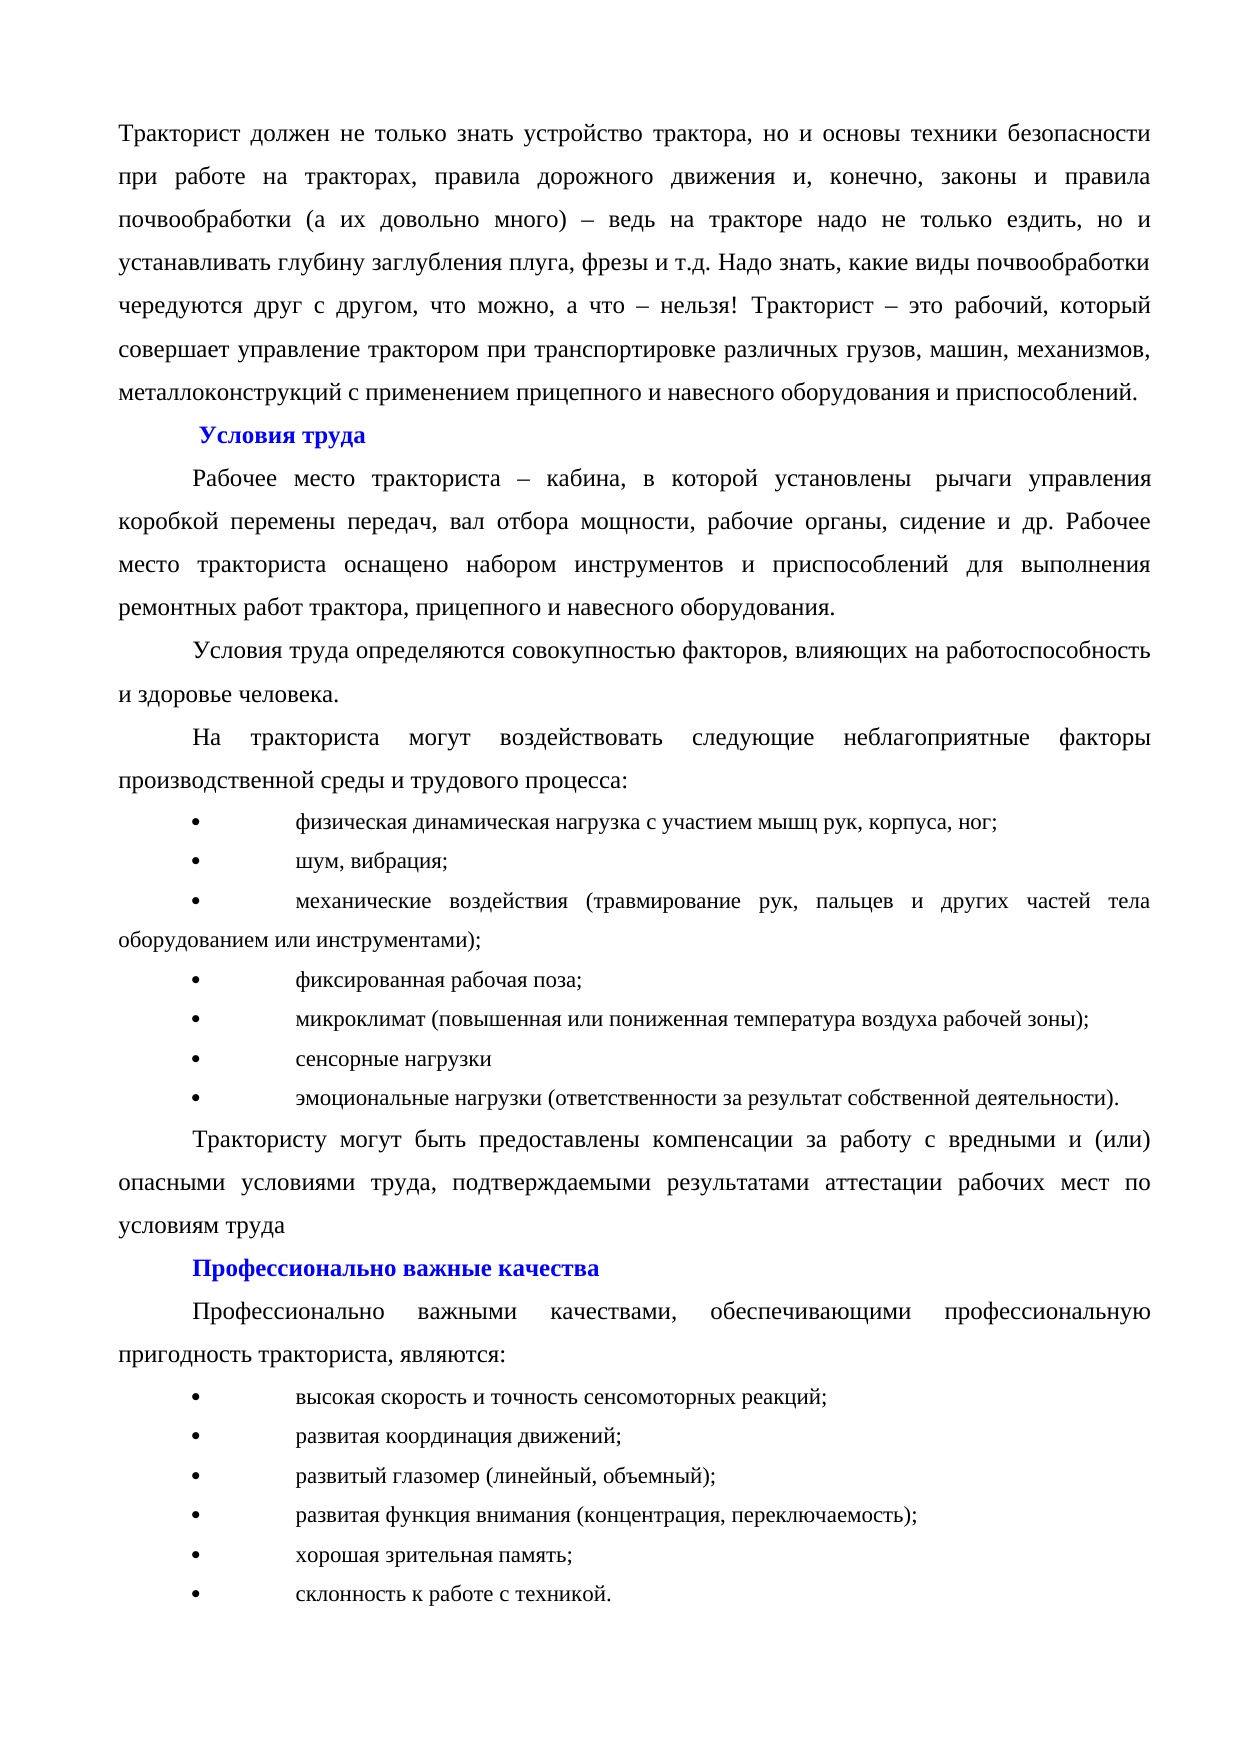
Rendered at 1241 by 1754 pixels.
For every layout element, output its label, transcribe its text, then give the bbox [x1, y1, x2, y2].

text Условия труда определяются совокупностью факторов, влияющих на работоспособность и здоровье человека. [118, 636, 1152, 707]
list фиксированная рабочая поза; [118, 966, 1152, 992]
text Профессионально важными качествами, обеспечивающими профессиональную пригодность тракториста, являются: [118, 1296, 1152, 1368]
list микроклимат (повышенная или пониженная температура воздуха рабочей зоны); [118, 1006, 1152, 1032]
list развитая координация движений; [118, 1422, 1152, 1448]
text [118, 118, 1152, 406]
list шум, вибрация; [118, 848, 1152, 874]
text Трактористу могут быть предоставлены компенсации за работу с вредными и (или) опасными условиями труда, подтверждаемыми результатами аттестации рабочих мест по условиям труда [118, 1124, 1152, 1239]
list высокая скорость и точность сенсомоторных реакций; [118, 1383, 1152, 1409]
text Рабочее место тракториста – кабина, в которой установлены рычаги управления коробкой перемены передач, вал отбора мощности, рабочие органы, сидение и др. Рабочее место тракториста оснащено набором инструментов и приспособлений для выполнения ремонтных работ трактора, прицепного и навесного оборудования. [118, 463, 1152, 621]
list склонность к работе с техникой. [118, 1580, 1152, 1606]
list развитая функция внимания (концентрация, переключаемость); [118, 1501, 1152, 1527]
list хорошая зрительная память; [118, 1541, 1152, 1567]
list физическая динамическая нагрузка с участием мышц рук, корпуса, ног; [118, 808, 1152, 834]
list сенсорные нагрузки [118, 1045, 1152, 1071]
text На тракториста могут воздействовать следующие неблагоприятные факторы производственной среды и трудового процесса: [118, 722, 1152, 794]
title Условия труда [118, 420, 1152, 449]
list эмоциональные нагрузки (ответственности за результат собственной деятельности). [118, 1084, 1152, 1111]
title Профессионально важные качества [118, 1253, 1152, 1282]
list механические воздействия (травмирование рук, пальцев и других частей тела оборудованием или инструментами); [118, 887, 1152, 953]
list развитый глазомер (линейный, объемный); [118, 1462, 1152, 1488]
